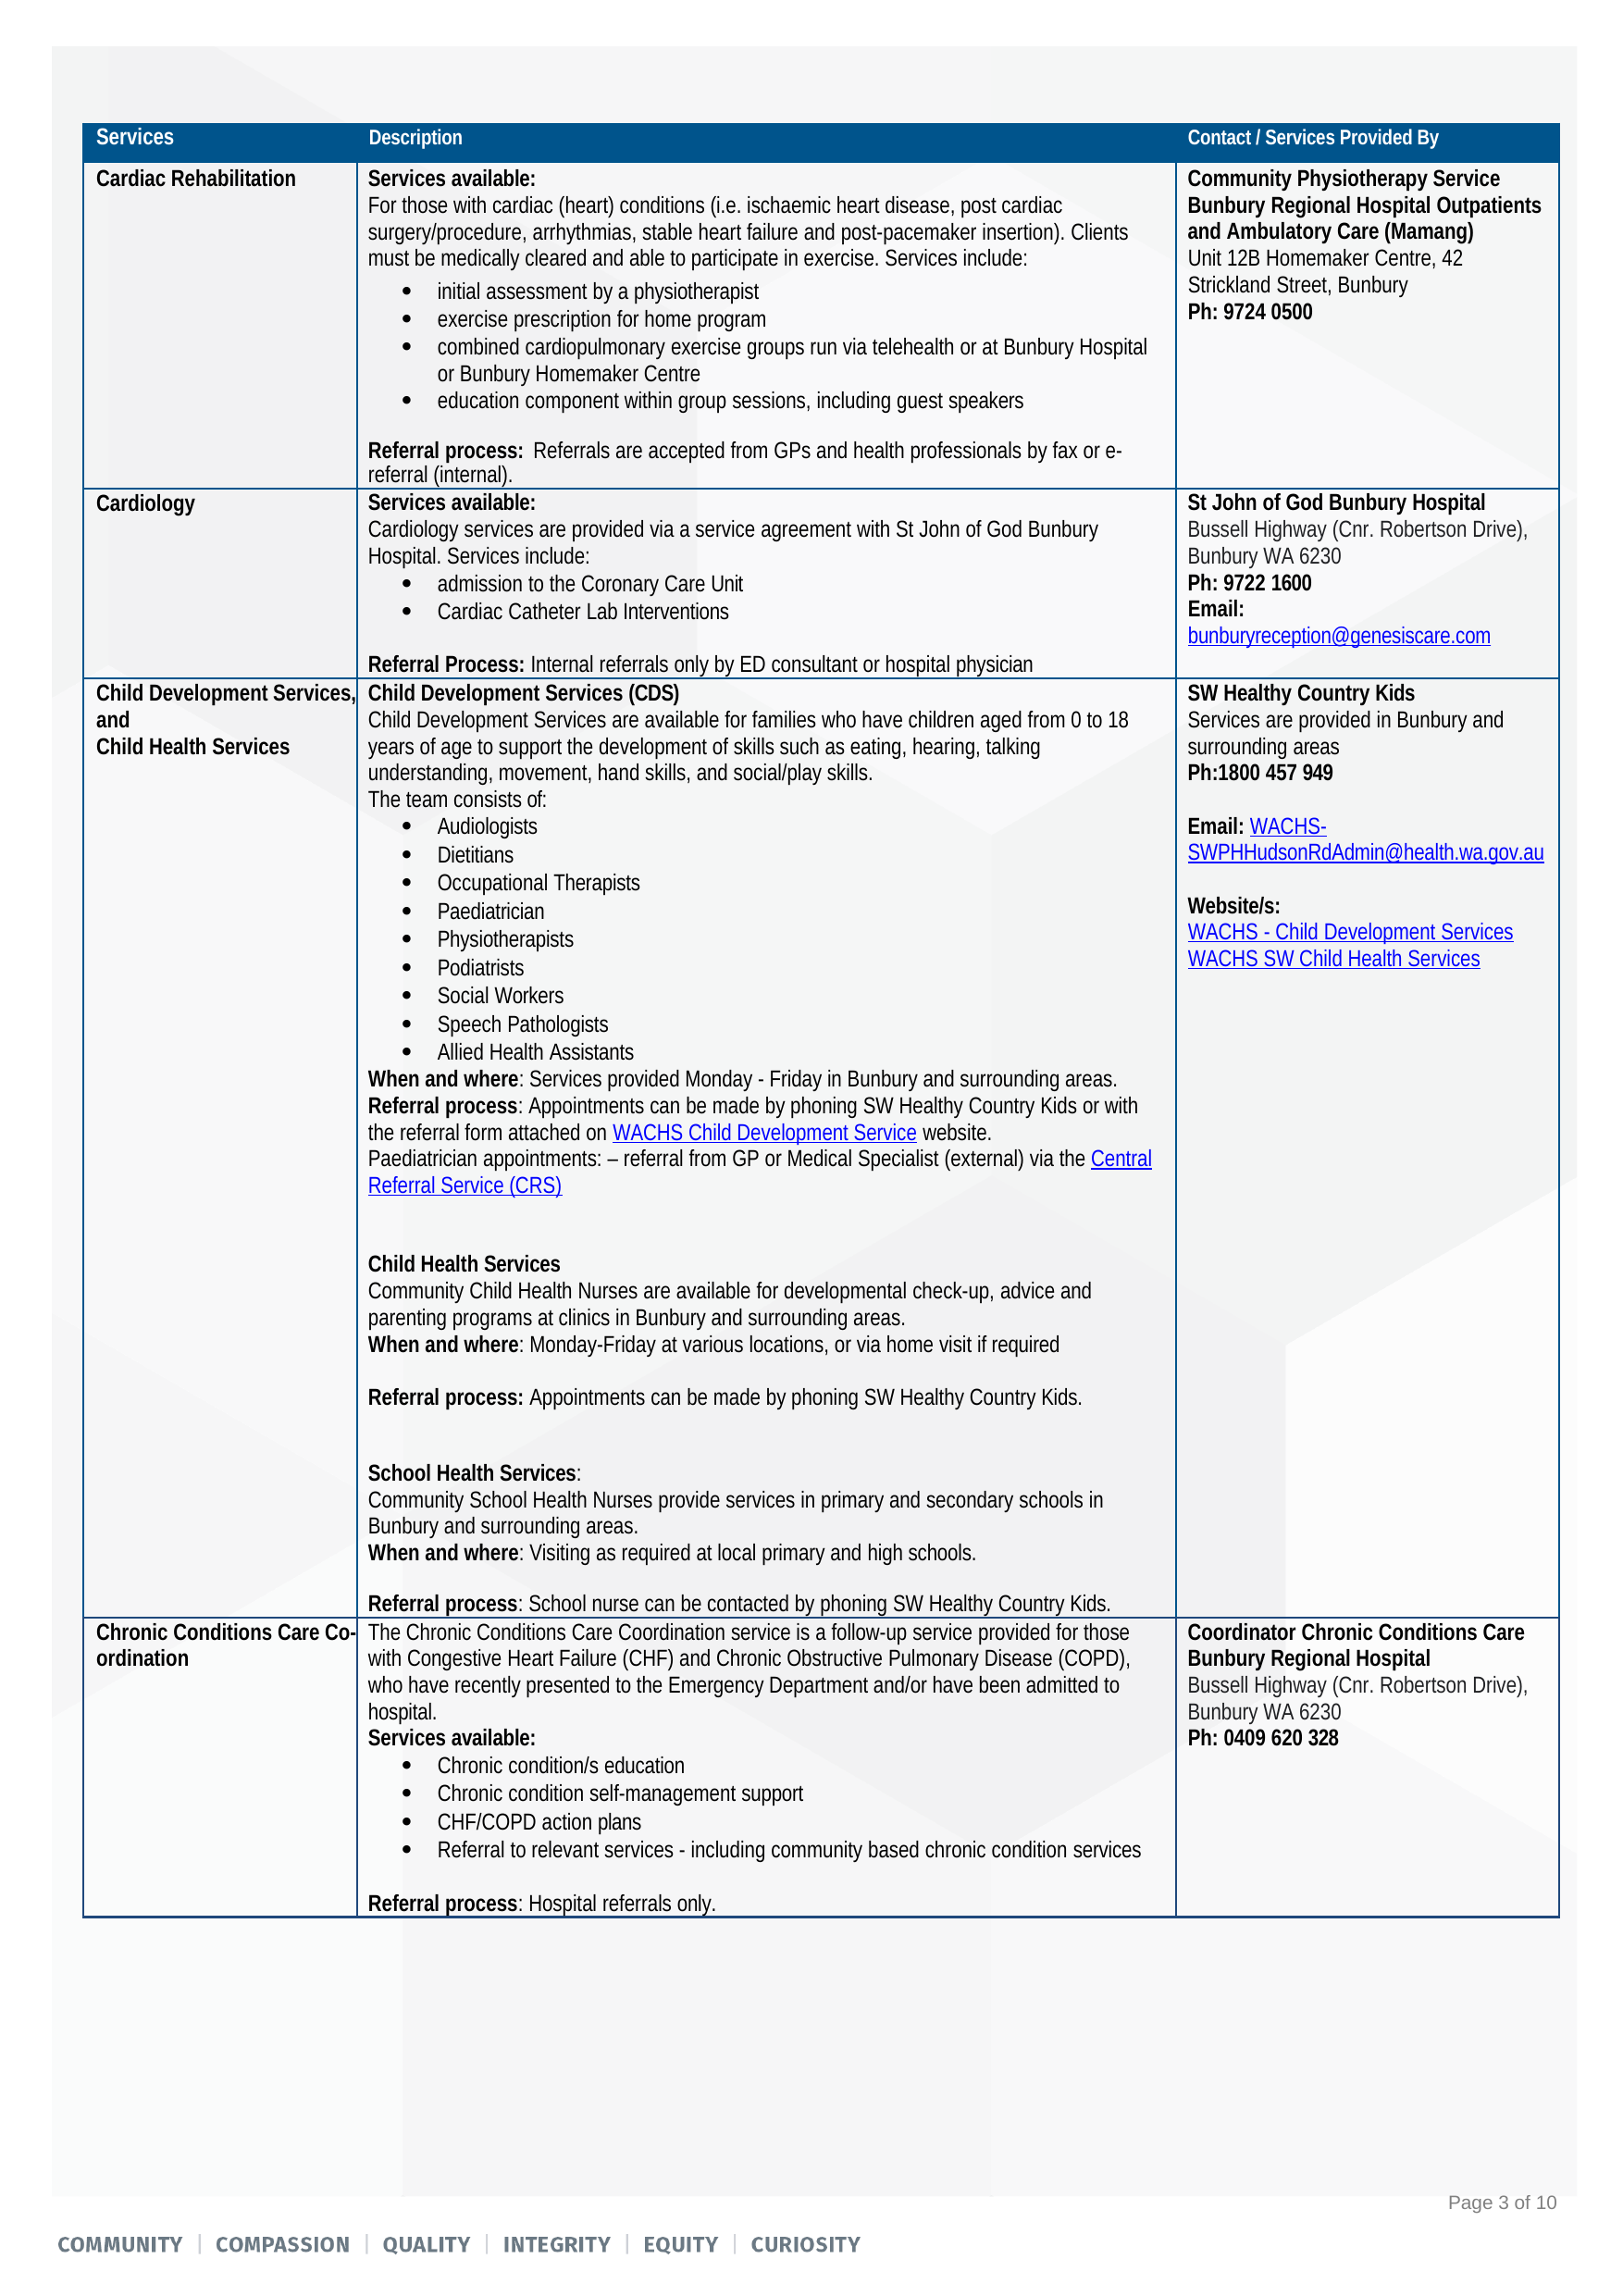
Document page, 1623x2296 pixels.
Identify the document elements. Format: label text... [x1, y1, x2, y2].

table_cell Cardiac Rehabilitation [84, 163, 356, 488]
table_header Services [84, 123, 357, 163]
table_cell Coordinator Chronic Conditions Care Bunbury Regional Hospital Bussell Highway (Cnr. Robertson Drive), Bunbury WA 6230 Ph: 0409 620 328 [1177, 1619, 1558, 1916]
picture [1, 0, 1623, 2296]
table_cell Cardiology [84, 490, 356, 677]
table_header Contact / Services Provided By [1176, 123, 1558, 163]
table_cell Child Development Services, and Child Health Services [84, 679, 356, 1617]
table_cell Chronic Conditions Care Co-ordination [84, 1619, 356, 1916]
table_header Description [357, 123, 1176, 163]
table_cell Services available: For those with cardiac (heart) conditions (i.e. ischaemic heart disease, post cardiac surgery/procedure, arrhythmias, stable heart failure and post-pacemaker insertion). Clients must be medically cleared and able to participate in exercise. Services include: initial assessment by a physiotherapist exercise prescription for home program combined cardiopulmonary exercise groups run via telehealth or at Bunbury Hospital or Bunbury Homemaker Centre education component within group sessions, including guest speakers Referral process: Referrals are accepted from GPs and health professionals by fax or e- referral (internal). [358, 163, 1175, 488]
table_cell The Chronic Conditions Care Coordination service is a follow-up service provided for those with Congestive Heart Failure (CHF) and Chronic Obstructive Pulmonary Disease (COPD), who have recently presented to the Emergency Department and/or have been admitted to hospital. Services available: Chronic condition/s education Chronic condition self-management support CHF/COPD action plans Referral to relevant services - including community based chronic condition services Referral process: Hospital referrals only. [358, 1619, 1175, 1916]
table_cell St John of God Bunbury Hospital Bussell Highway (Cnr. Robertson Drive), Bunbury WA 6230 Ph: 9722 1600 Email: bunburyreception@genesiscare.com [1177, 490, 1558, 677]
table_cell SW Healthy Country Kids Services are provided in Bunbury and surrounding areas Ph:1800 457 949 Email: WACHS- SWPHHudsonRdAdmin@health.wa.gov.au Website/s: WACHS - Child Development Services WACHS SW Child Health Services [1177, 679, 1558, 1617]
table_cell Services available: Cardiology services are provided via a service agreement with St John of God Bunbury Hospital. Services include: admission to the Coronary Care Unit Cardiac Catheter Lab Interventions Referral Process: Internal referrals only by ED consultant or hospital physician [358, 490, 1175, 677]
table_cell Community Physiotherapy Service Bunbury Regional Hospital Outpatients and Ambulatory Care (Mamang) Unit 12B Homemaker Centre, 42 Strickland Street, Bunbury Ph: 9724 0500 [1177, 163, 1558, 488]
table_cell Child Development Services (CDS) Child Development Services are available for families who have children aged from 0 to 18 years of age to support the development of skills such as eating, hearing, talking understanding, movement, hand skills, and social/play skills. The team consists of: Audiologists Dietitians Occupational Therapists Paediatrician Physiotherapists Podiatrists Social Workers Speech Pathologists Allied Health Assistants When and where: Services provided Monday - Friday in Bunbury and surrounding areas. Referral process: Appointments can be made by phoning SW Healthy Country Kids or with the referral form attached on WACHS Child Development Service website. Paediatrician appointments: – referral from GP or Medical Specialist (external) via the Central Referral Service (CRS) Child Health Services Community Child Health Nurses are available for developmental check-up, advice and parenting programs at clinics in Bunbury and surrounding areas. When and where: Monday-Friday at various locations, or via home visit if required Referral process: Appointments can be made by phoning SW Healthy Country Kids. School Health Services: Community School Health Nurses provide services in primary and secondary schools in Bunbury and surrounding areas. When and where: Visiting as required at local primary and high schools. Referral process: School nurse can be contacted by phoning SW Healthy Country Kids. [358, 679, 1175, 1617]
